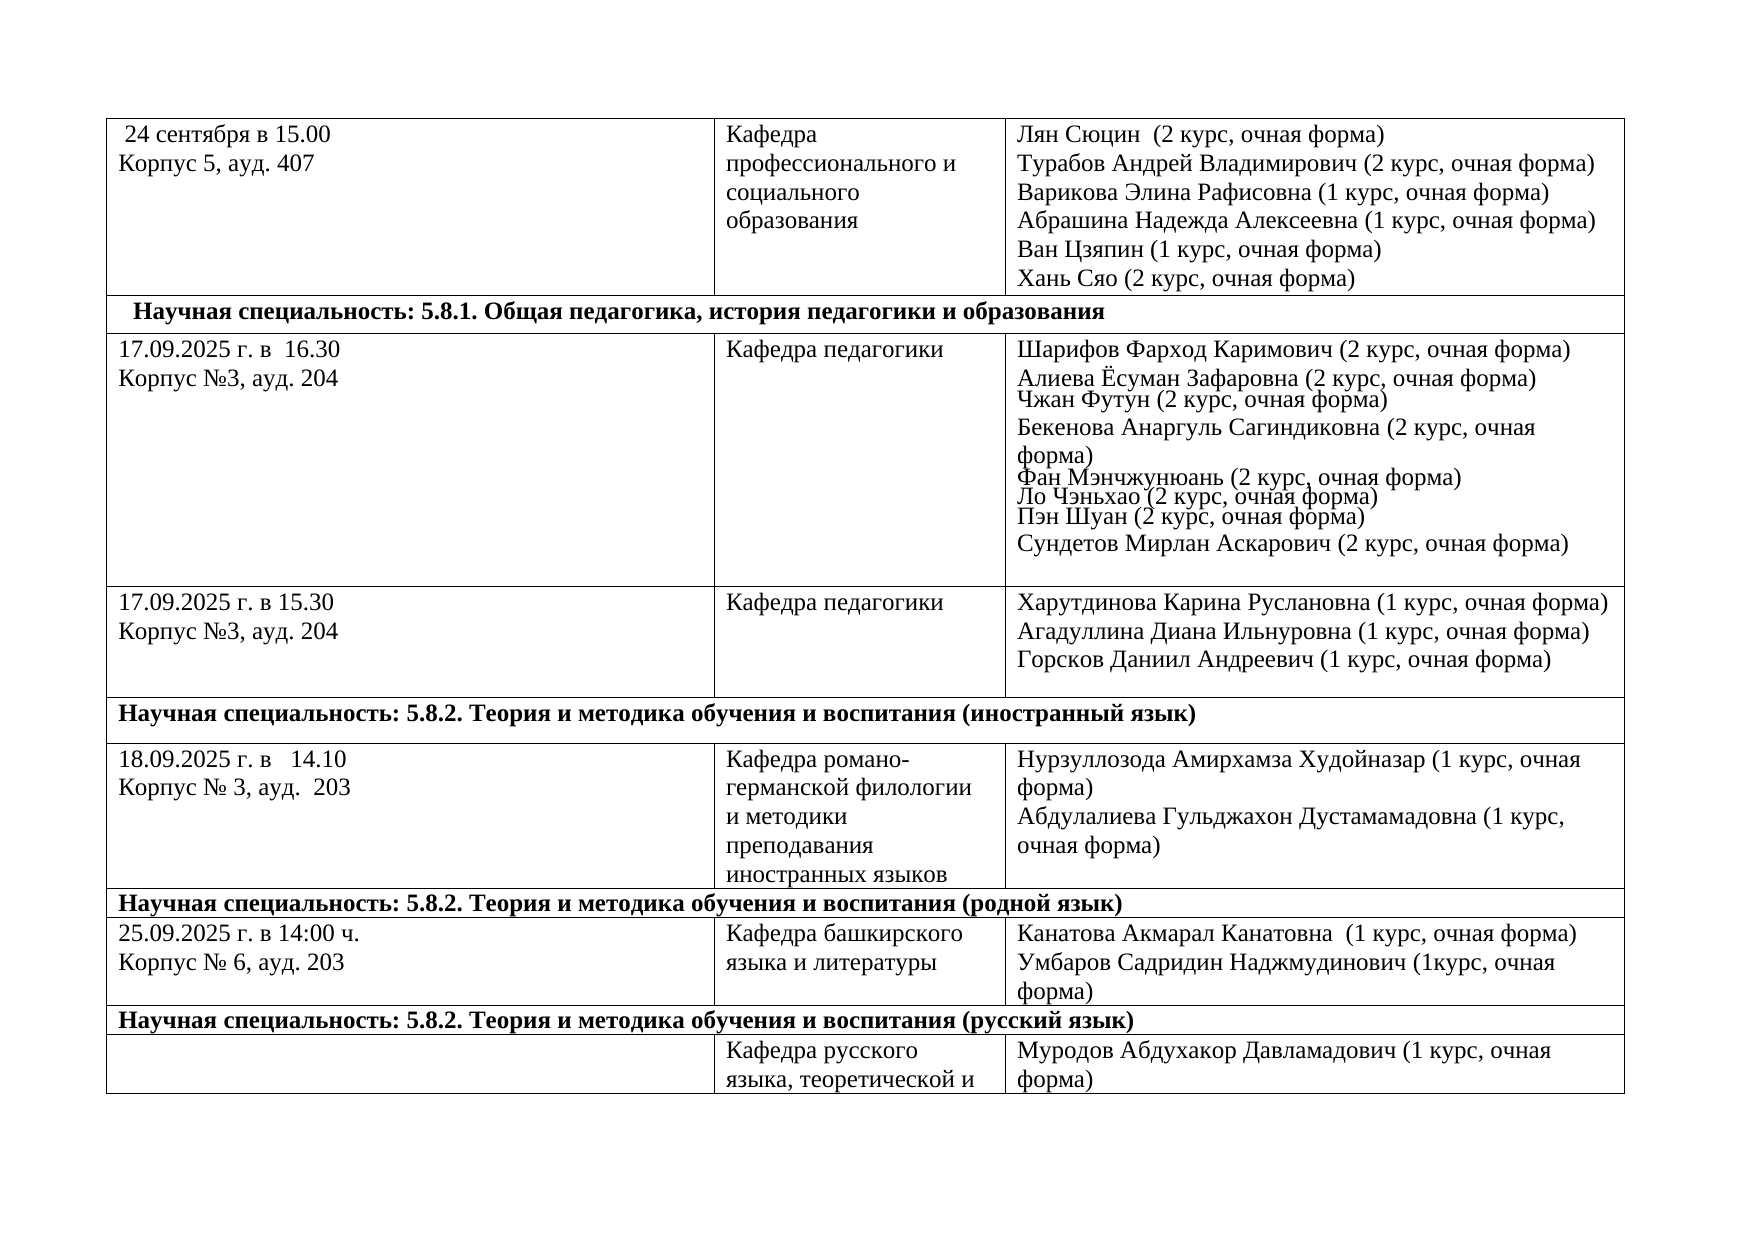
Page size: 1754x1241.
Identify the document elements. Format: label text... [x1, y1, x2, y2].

table_cell Научная специальность: 5.8.2. Теория и методика обучения и воспитания (русский язык) [107, 1006, 1624, 1034]
table_cell 17.09.2025 г. в 16.30 Корпус №3, ауд. 204 [107, 334, 714, 586]
table_cell Научная специальность: 5.8.1. Общая педагогика, история педагогики и образования [107, 296, 1624, 333]
table_cell Лян Сюцин (2 курс, очная форма) Турабов Андрей Владимирович (2 курс, очная форма) Варикова Элина Рафисовна (1 курс, очная форма) Абрашина Надежда Алексеевна (1 курс, очная форма) Ван Цзяпин (1 курс, очная форма) Хань Сяо (2 курс, очная форма) [1006, 119, 1624, 295]
table_cell Кафедра романо-германской филологии и методики преподавания иностранных языков [715, 744, 1005, 887]
table_cell 17.09.2025 г. в 15.30 Корпус №3, ауд. 204 [107, 587, 714, 697]
table_cell Харутдинова Карина Руслановна (1 курс, очная форма) Агадуллина Диана Ильнуровна (1 курс, очная форма) Горсков Даниил Андреевич (1 курс, очная форма) [1006, 587, 1624, 697]
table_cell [715, 1035, 1005, 1093]
table_cell 18.09.2025 г. в 14.10 Корпус № 3, ауд. 203 [107, 744, 714, 887]
table_cell [107, 1035, 714, 1093]
table_cell Научная специальность: 5.8.2. Теория и методика обучения и воспитания (иностранный язык) [107, 698, 1624, 743]
table_cell Кафедра педагогики [715, 587, 1005, 697]
table_cell Кафедра профессионального и социального образования [715, 119, 1005, 295]
table_cell Кафедра башкирского языка и литературы [715, 918, 1005, 1004]
table_cell 24 сентября в 15.00 Корпус 5, ауд. 407 [107, 119, 714, 295]
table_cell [1006, 1035, 1624, 1093]
table_cell 25.09.2025 г. в 14:00 ч. Корпус № 6, ауд. 203 [107, 918, 714, 1004]
table_cell Канатова Акмарал Канатовна (1 курс, очная форма) Умбаров Садридин Наджмудинович (1курс, очная форма) [1006, 918, 1624, 1004]
table_cell Кафедра педагогики [715, 334, 1005, 586]
table_cell Нурзуллозода Амирхамза Худойназар (1 курс, очная форма) Абдулалиева Гульджахон Дустамамадовна (1 курс, очная форма) [1006, 744, 1624, 887]
table_cell Научная специальность: 5.8.2. Теория и методика обучения и воспитания (родной язык) [107, 889, 1624, 917]
table_cell Шарифов Фарход Каримович (2 курс, очная форма) Алиева Ёсуман Зафаровна (2 курс, очная форма) Чжан Футун (2 курс, очная форма) Бекенова Анаргуль Сагиндиковна (2 курс, очная форма) Фан Мэнчжунюань (2 курс, очная форма) Ло Чэньхао (2 курс, очная форма) Пэн Шуан (2 курс, очная форма) Сундетов Мирлан Аскарович (2 курс, очная форма) [1006, 334, 1624, 586]
